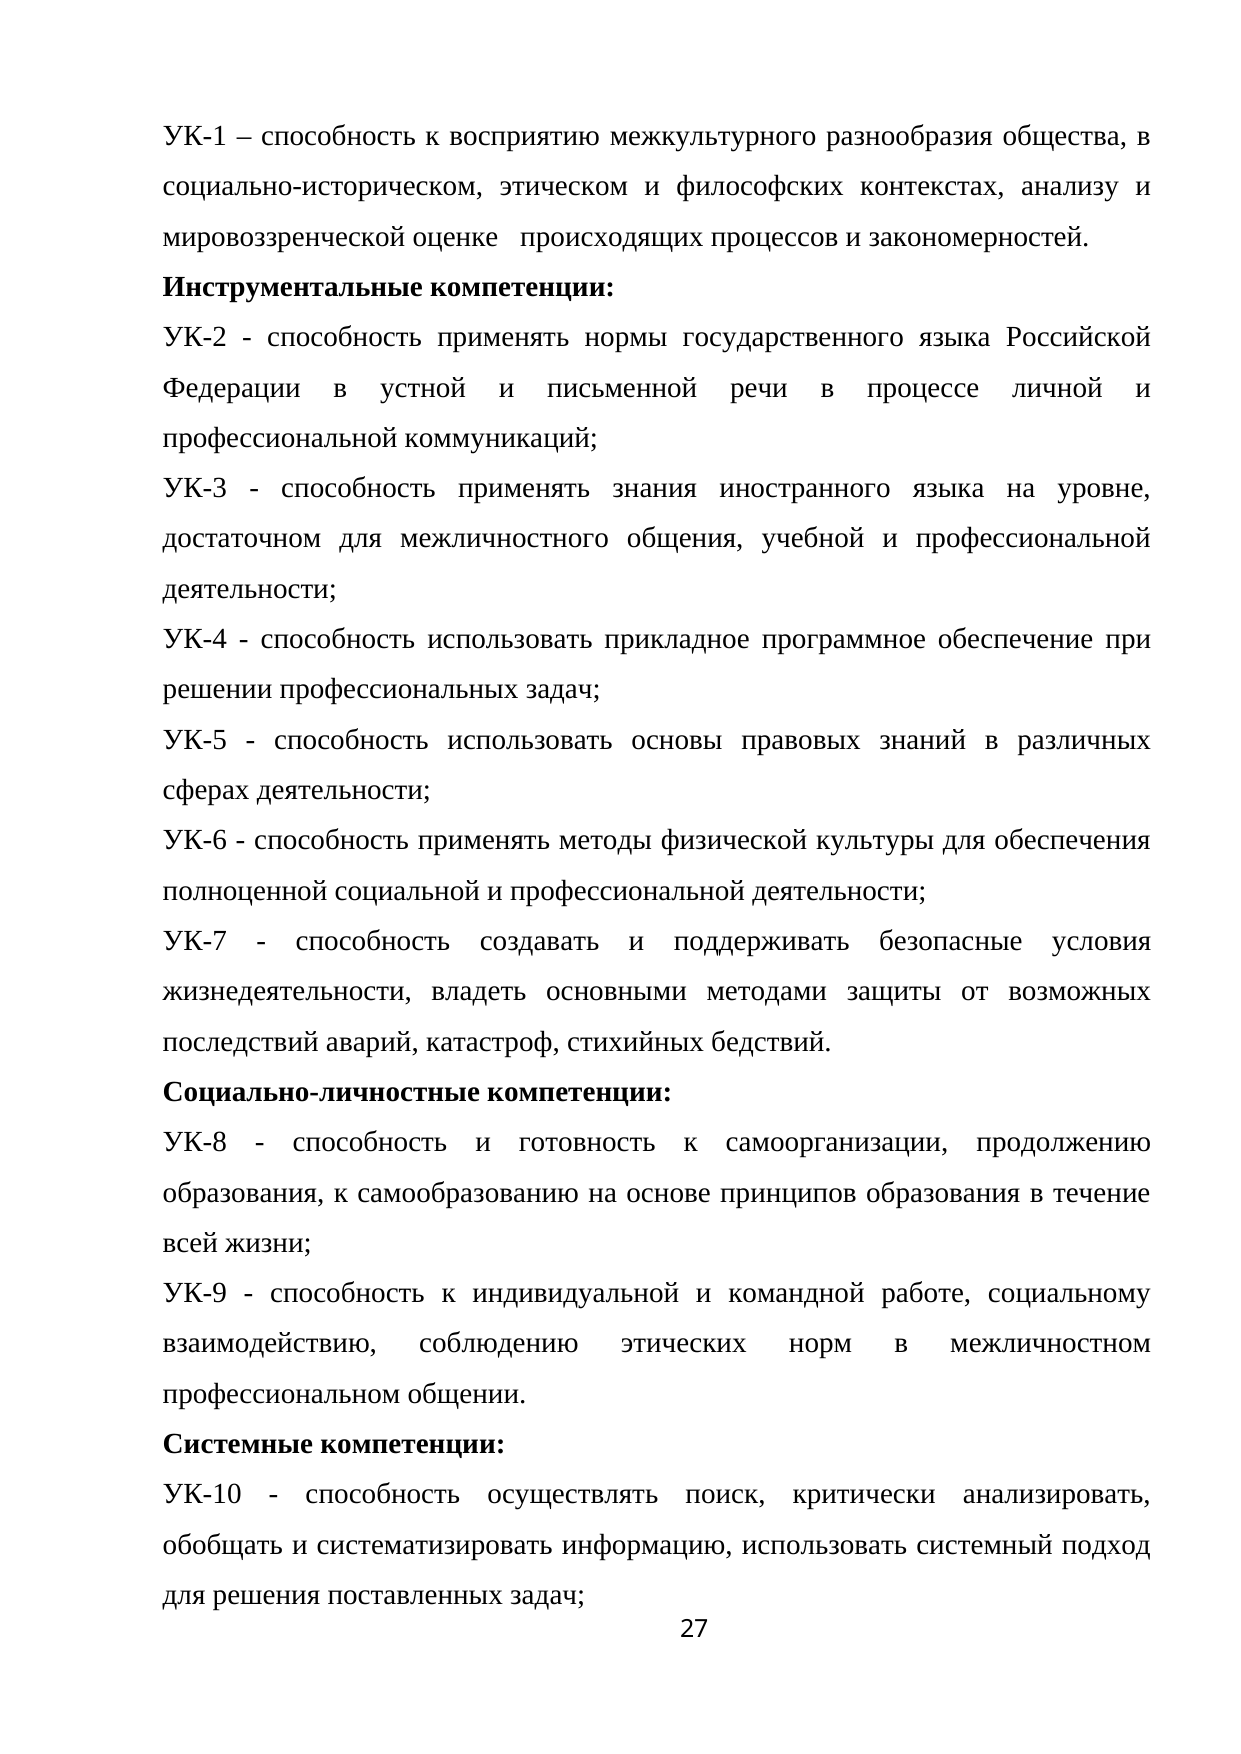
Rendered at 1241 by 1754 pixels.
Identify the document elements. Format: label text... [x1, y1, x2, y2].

text УК-3 - способность применять знания иностранного языка на уровне, достаточном для межличностного общения, учебной и профессиональной деятельности; [162, 470, 1152, 604]
text УК-9 - способность к индивидуальной и командной работе, социальному взаимодействию, соблюдению этических норм в межличностном профессиональном общении. [162, 1275, 1152, 1409]
text УК-4 - способность использовать прикладное программное обеспечение при решении профессиональных задач; [162, 621, 1152, 705]
text УК-10 - способность осуществлять поиск, критически анализировать, обобщать и систематизировать информацию, использовать системный подход для решения поставленных задач; [162, 1477, 1152, 1611]
text УК-1 – способность к восприятию межкультурного разнообразия общества, в социально-историческом, этическом и философских контекстах, анализу и мировоззренческой оценке происходящих процессов и закономерностей. [162, 118, 1152, 252]
text УК-8 - способность и готовность к самоорганизации, продолжению образования, к самообразованию на основе принципов образования в течение всей жизни; [162, 1124, 1152, 1258]
text УК-6 - способность применять методы физической культуры для обеспечения полноценной социальной и профессиональной деятельности; [162, 822, 1152, 906]
text УК-7 - способность создавать и поддерживать безопасные условия жизнедеятельности, владеть основными методами защиты от возможных последствий аварий, катастроф, стихийных бедствий. [162, 923, 1152, 1057]
text Инструментальные компетенции: [162, 269, 1152, 303]
text Системные компетенции: [162, 1426, 1152, 1460]
text УК-5 - способность использовать основы правовых знаний в различных сферах деятельности; [162, 722, 1152, 806]
text Социально-личностные компетенции: [162, 1074, 1152, 1108]
text УК-2 - способность применять нормы государственного языка Российской Федерации в устной и письменной речи в процессе личной и профессиональной коммуникаций; [162, 319, 1152, 453]
